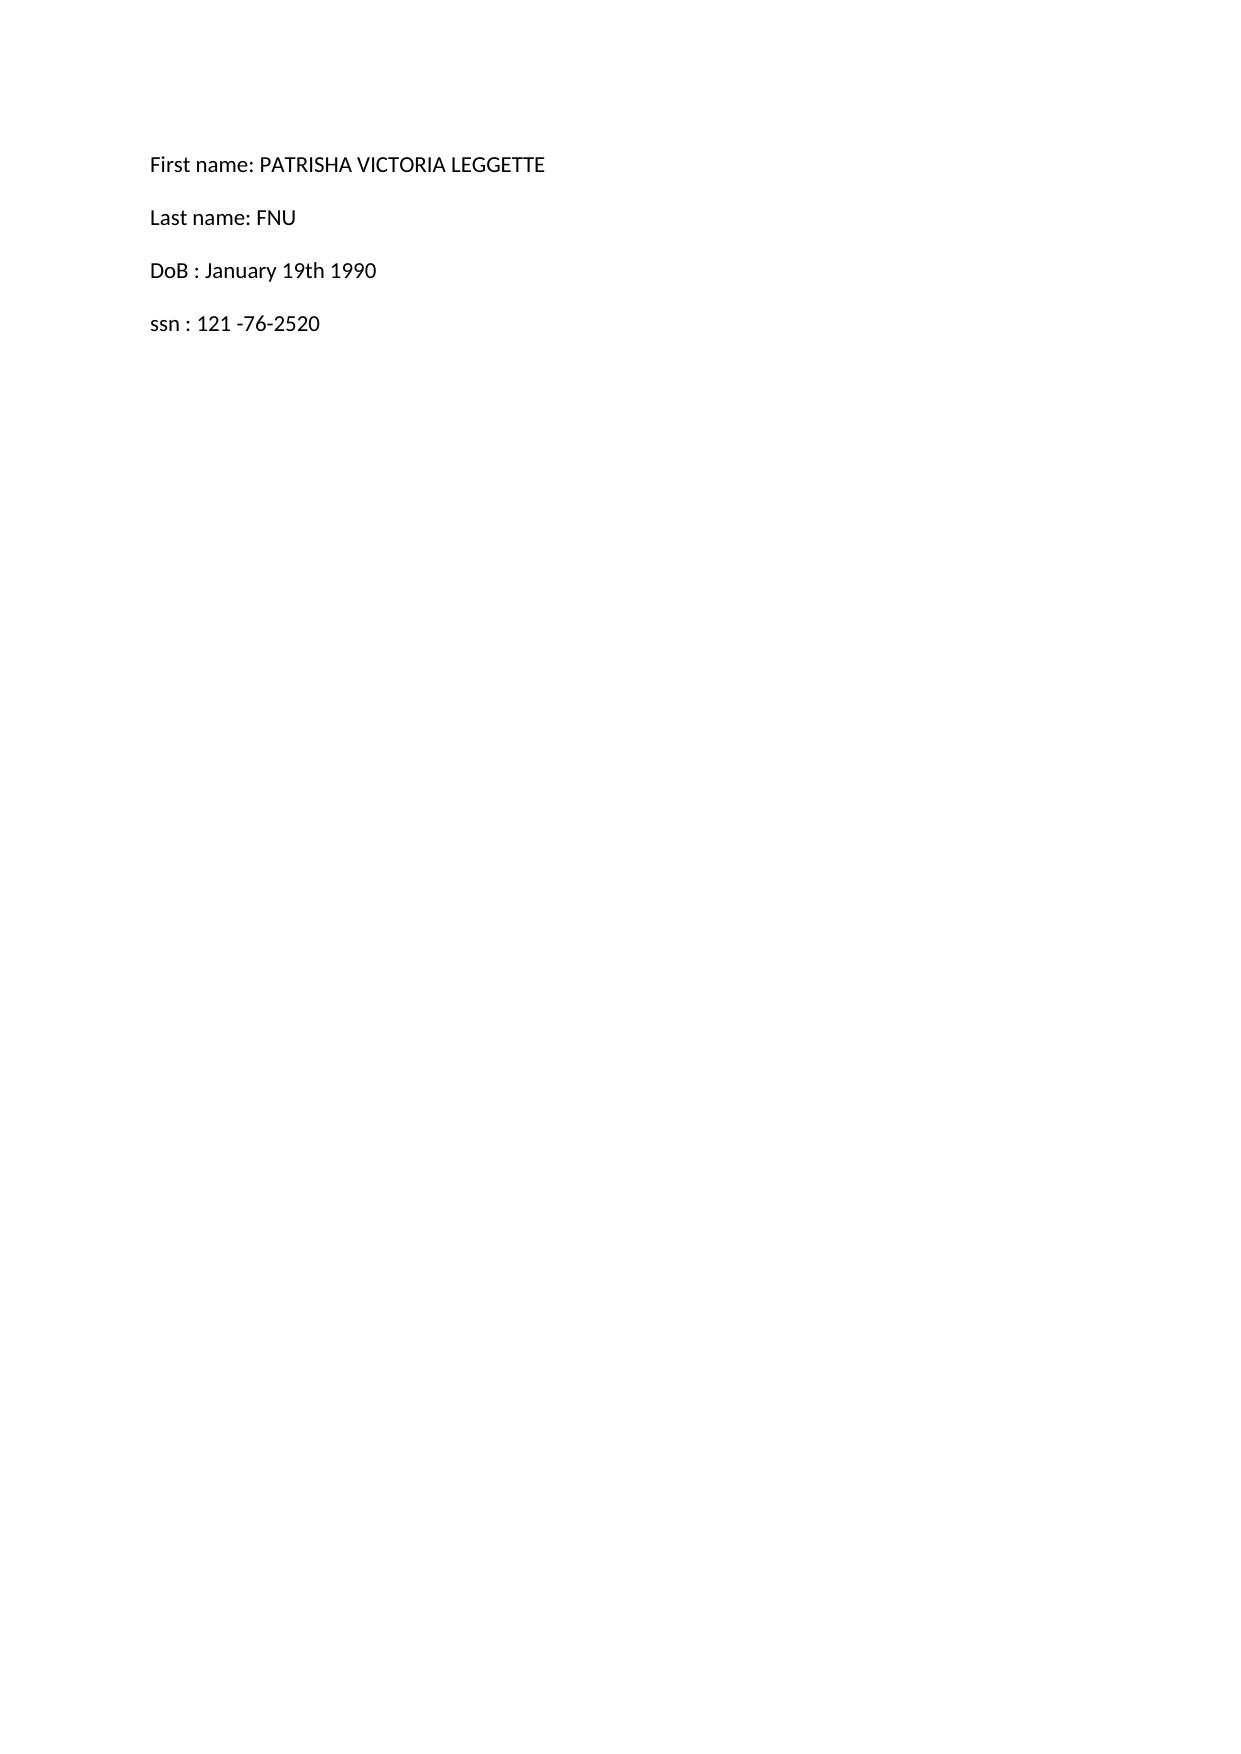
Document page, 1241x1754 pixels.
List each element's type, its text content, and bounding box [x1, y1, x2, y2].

text ssn : 121 -76-2520 [150, 309, 1090, 337]
text Last name: FNU [150, 203, 1090, 231]
text DoB : January 19th 1990 [150, 256, 1090, 284]
text First name: PATRISHA VICTORIA LEGGETTE [150, 150, 1090, 178]
